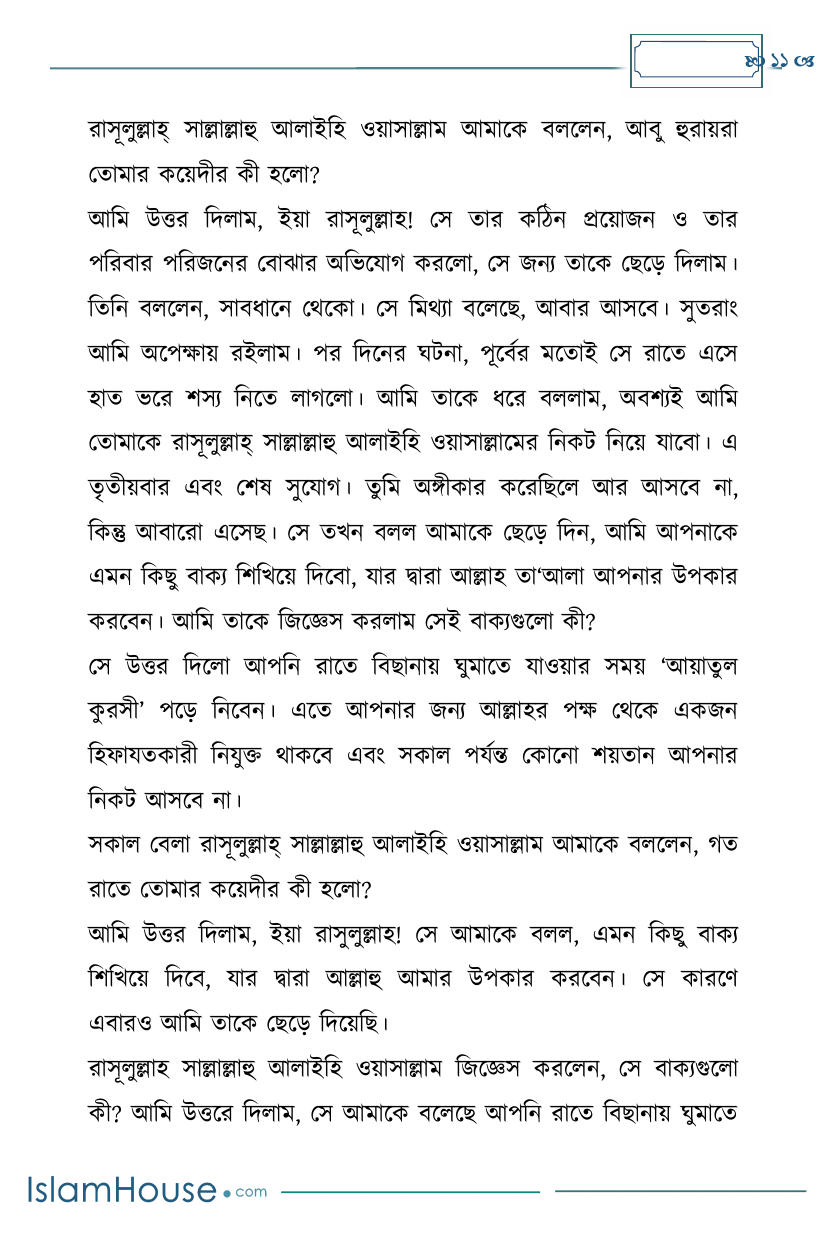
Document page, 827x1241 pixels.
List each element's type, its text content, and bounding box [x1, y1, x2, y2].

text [89, 1046, 738, 1132]
text সে উত্তর দিলো আপনি রাতে বিছানায় ঘুমাতে যাওয়ার সময় ‘আয়াতুল কুরসী’ পড়ে নিবেন। এতে আপনার জন্য আল্লাহর পক্ষ থেকে একজন হিফাযতকারী নিযুক্ত থাকবে এবং সকাল পর্যন্ত কোনো শয়তান আপনার নিকট আসবে না। [89, 644, 738, 819]
picture [548, 1170, 807, 1208]
text সকাল বেলা রাসূলুল্লাহ্ সাল্লাল্লাহু আলাইহি ওয়াসাল্লাম আমাকে বললেন, গত রাতে তোমার কয়েদীর কী হলো? [89, 822, 738, 908]
text আমি উত্তর দিলাম, ইয়া রাসূলুল্লাহ! সে তার কঠিন প্রয়োজন ও তার পরিবার পরিজনের বোঝার অভিযোগ করলো, সে জন্য তাকে ছেড়ে দিলাম। তিনি বললেন, সাবধানে থেকো। সে মিথ্যা বলেছে, আবার আসবে। সুতরাং আমি অপেক্ষায় রইলাম। পর দিনের ঘটনা, পূর্বের মতোই সে রাতে এসে হাত ভরে শস্য নিতে লাগলো। আমি তাকে ধরে বললাম, অবশ্যই আমি তোমাকে রাসূলুল্লাহ্ সাল্লাল্লাহু আলাইহি ওয়াসাল্লামের নিকট নিয়ে যাবো। এ তৃতীয়বার এবং শেষ সুযোগ। তুমি অঙ্গীকার করেছিলে আর আসবে না, কিন্তু আবারো এসেছ। সে তখন বলল আমাকে ছেড়ে দিন, আমি আপনাকে এমন কিছু বাক্য শিখিয়ে দিবো, যার দ্বারা আল্লাহ তা‘আলা আপনার উপকার করবেন। আমি তাকে জিজ্ঞেস করলাম সেই বাক্যগুলো কী? [89, 197, 738, 640]
text আমি উত্তর দিলাম, ইয়া রাসুলুল্লাহ! সে আমাকে বলল, এমন কিছু বাক্য শিখিয়ে দিবে, যার দ্বারা আল্লাহু আমার উপকার করবেন। সে কারণে এবারও আমি তাকে ছেড়ে দিয়েছি। [89, 912, 738, 1043]
picture [20, 1171, 541, 1209]
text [89, 107, 738, 193]
